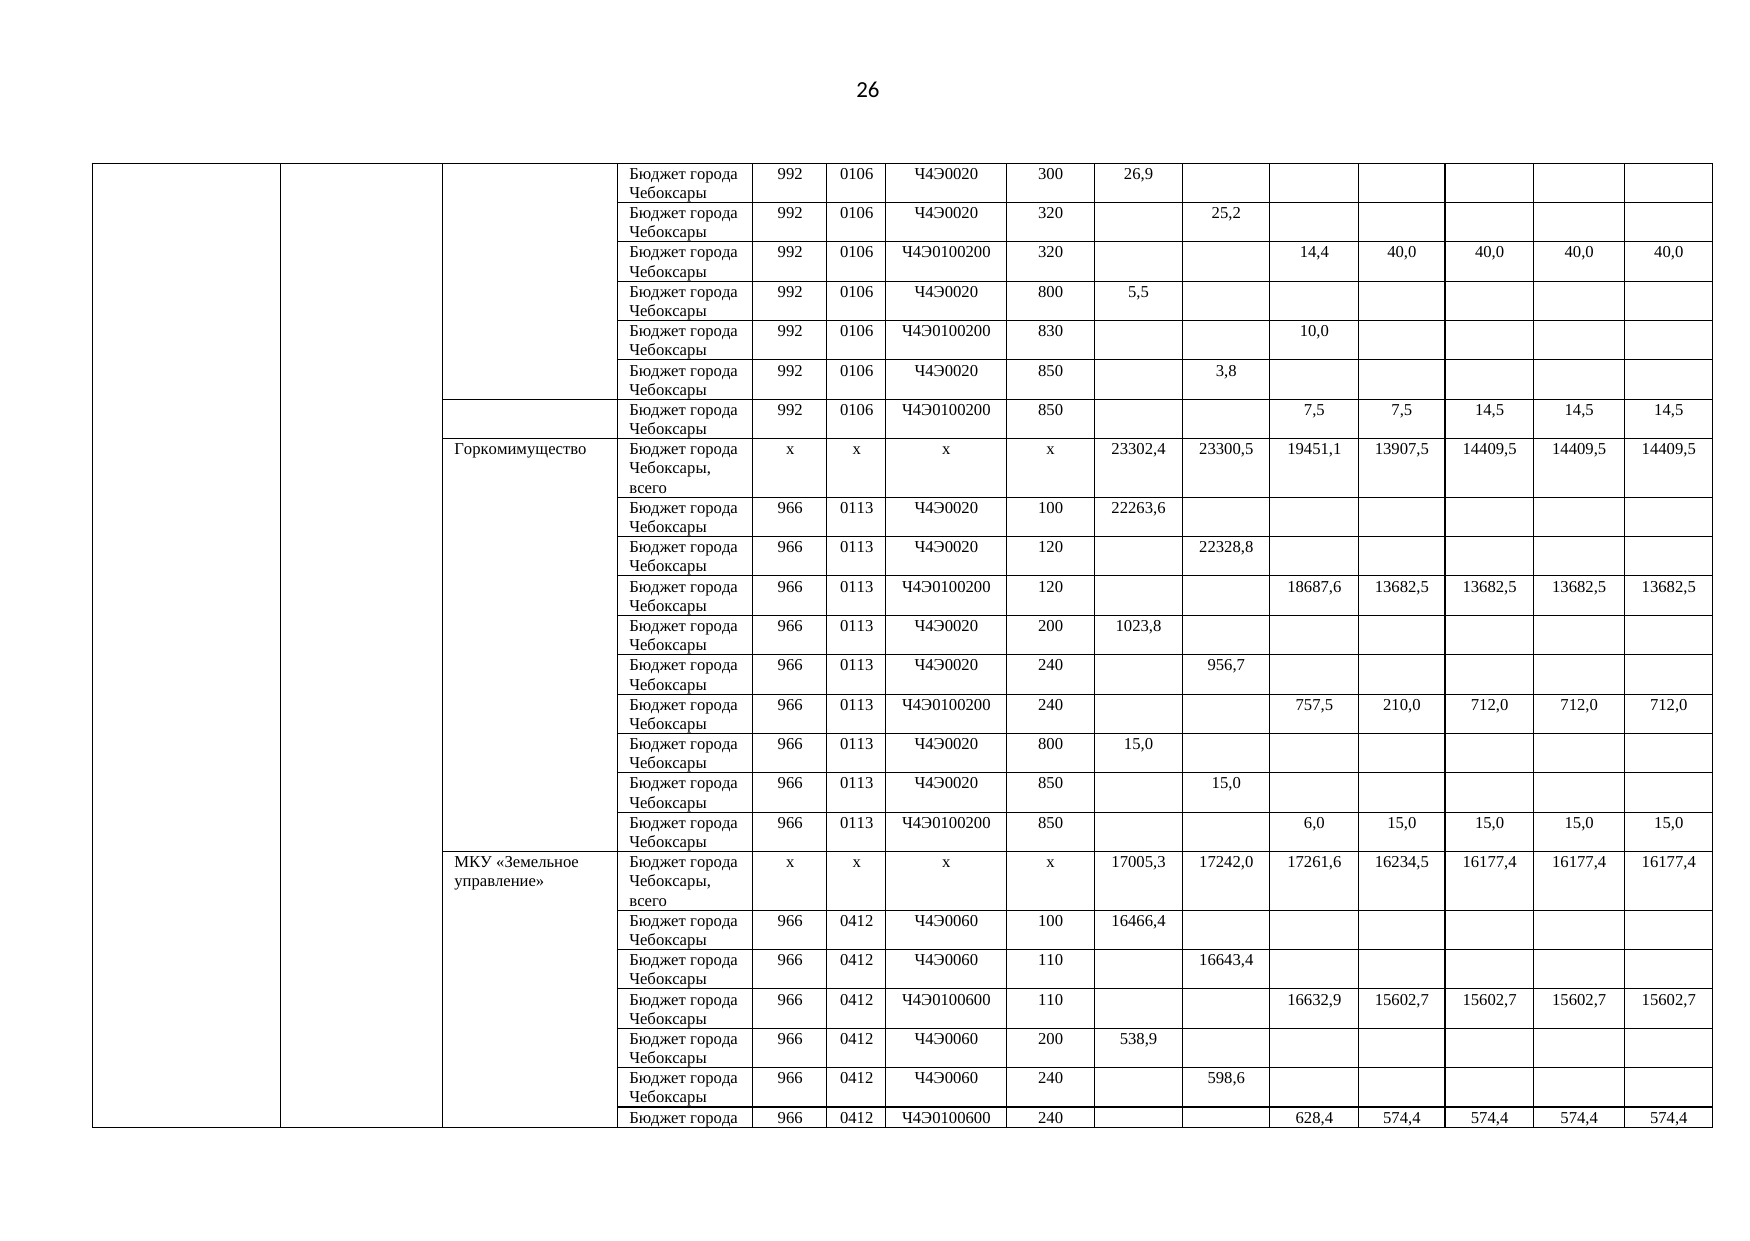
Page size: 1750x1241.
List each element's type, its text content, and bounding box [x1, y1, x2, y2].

table_cell 966 [753, 911, 826, 949]
table_cell [1534, 1029, 1624, 1067]
table_cell 13682,5 [1534, 576, 1624, 615]
table_cell [1534, 360, 1624, 399]
table_cell Бюджет города Чебоксары [618, 498, 752, 536]
table_cell Бюджет города Чебоксары, всего [618, 439, 752, 497]
table_cell 300 [1007, 164, 1094, 202]
table_cell Бюджет города Чебоксары [618, 360, 752, 399]
table_cell Горкомимущество [443, 439, 617, 851]
table_cell [1183, 164, 1269, 202]
table_cell [1359, 282, 1444, 320]
table_cell Бюджет города Чебоксары, всего [618, 852, 752, 909]
table_cell 13682,5 [1359, 576, 1444, 615]
table_cell [1625, 911, 1712, 949]
table_cell х [827, 852, 885, 909]
table_cell [1625, 734, 1712, 772]
table_cell 200 [1007, 616, 1094, 654]
table_cell Ч4Э0100200 [886, 813, 1006, 851]
table_cell 850 [1007, 773, 1094, 812]
table_cell 14,5 [1534, 400, 1624, 438]
table_cell 19451,1 [1270, 439, 1358, 497]
table_cell 16234,5 [1359, 852, 1444, 909]
table_cell 992 [753, 203, 826, 241]
table_cell [1270, 537, 1358, 575]
table_cell 966 [753, 989, 826, 1028]
table_cell [1183, 989, 1269, 1028]
table_cell 0113 [827, 734, 885, 772]
table_cell [1095, 203, 1182, 241]
table_cell [1095, 813, 1182, 851]
table_cell [1625, 203, 1712, 241]
table_cell Бюджет города Чебоксары [618, 695, 752, 733]
table_cell 966 [753, 695, 826, 733]
table_cell [1183, 498, 1269, 536]
table_cell [1625, 950, 1712, 988]
table_cell 966 [753, 576, 826, 615]
table_cell 14409,5 [1625, 439, 1712, 497]
table_cell 850 [1007, 360, 1094, 399]
table_cell 14,5 [1625, 400, 1712, 438]
table_cell [1534, 203, 1624, 241]
table_cell [1270, 1068, 1358, 1106]
table_cell 0106 [827, 203, 885, 241]
table_cell Бюджет города Чебоксары [618, 616, 752, 654]
table_cell Ч4Э0100600 [886, 1108, 1006, 1127]
table_cell 800 [1007, 734, 1094, 772]
table_cell 956,7 [1183, 655, 1269, 693]
table_cell Ч4Э0100200 [886, 321, 1006, 359]
table_cell 0412 [827, 1108, 885, 1127]
table_cell х [1007, 852, 1094, 909]
table_cell 240 [1007, 1108, 1094, 1127]
table_cell 0412 [827, 1029, 885, 1067]
table_cell [1446, 911, 1533, 949]
table_cell Ч4Э0100200 [886, 576, 1006, 615]
table_cell 40,0 [1359, 242, 1444, 281]
table_cell 0106 [827, 164, 885, 202]
table_cell 14,4 [1270, 242, 1358, 281]
table_cell [1183, 813, 1269, 851]
table_cell 992 [753, 360, 826, 399]
table_cell [1446, 282, 1533, 320]
table_cell Бюджет города Чебоксары [618, 537, 752, 575]
table_cell Бюджет города Чебоксары [618, 911, 752, 949]
table_cell 966 [753, 616, 826, 654]
table_cell [1095, 655, 1182, 693]
table_cell [1446, 1068, 1533, 1106]
table_cell 850 [1007, 400, 1094, 438]
table_cell [1270, 911, 1358, 949]
table_cell [1446, 321, 1533, 359]
table_cell 100 [1007, 911, 1094, 949]
table_cell [1095, 1068, 1182, 1106]
table_cell 15,0 [1446, 813, 1533, 851]
table_cell [1270, 498, 1358, 536]
table_cell 100 [1007, 498, 1094, 536]
table_cell 25,2 [1183, 203, 1269, 241]
table_cell 14,5 [1446, 400, 1533, 438]
table_cell 40,0 [1534, 242, 1624, 281]
table_cell 574,4 [1625, 1108, 1712, 1127]
table_cell 966 [753, 537, 826, 575]
table_cell 120 [1007, 576, 1094, 615]
table_cell [1534, 616, 1624, 654]
table_cell [1359, 1029, 1444, 1067]
table_cell 5,5 [1095, 282, 1182, 320]
table_cell 13682,5 [1446, 576, 1533, 615]
table_cell Ч4Э0020 [886, 203, 1006, 241]
table_cell 966 [753, 1108, 826, 1127]
table_cell [1534, 950, 1624, 988]
table_cell [1270, 655, 1358, 693]
table_cell 712,0 [1534, 695, 1624, 733]
table_cell Бюджет города Чебоксары [618, 242, 752, 281]
table_cell Ч4Э0020 [886, 734, 1006, 772]
table_cell 992 [753, 282, 826, 320]
table_cell [1625, 773, 1712, 812]
table_cell Ч4Э0100200 [886, 400, 1006, 438]
table_cell [1446, 655, 1533, 693]
table_cell 22328,8 [1183, 537, 1269, 575]
table_cell [1446, 616, 1533, 654]
table_cell 200 [1007, 1029, 1094, 1067]
table_cell 0106 [827, 282, 885, 320]
table_cell Ч4Э0020 [886, 773, 1006, 812]
table_cell 16177,4 [1534, 852, 1624, 909]
table_cell 800 [1007, 282, 1094, 320]
table_cell 0113 [827, 537, 885, 575]
table_cell 40,0 [1625, 242, 1712, 281]
table_cell [1183, 734, 1269, 772]
table_cell 23302,4 [1095, 439, 1182, 497]
table_cell [1625, 164, 1712, 202]
table_cell [1446, 203, 1533, 241]
table_cell 0113 [827, 773, 885, 812]
table_cell [1534, 734, 1624, 772]
table_cell х [827, 439, 885, 497]
table_cell 0106 [827, 400, 885, 438]
table_cell Ч4Э0100600 [886, 989, 1006, 1028]
table_cell [1270, 1029, 1358, 1067]
table_cell 13682,5 [1625, 576, 1712, 615]
table_cell 14409,5 [1534, 439, 1624, 497]
table_cell 0113 [827, 695, 885, 733]
table_cell Бюджет города Чебоксары [618, 576, 752, 615]
table_cell 40,0 [1446, 242, 1533, 281]
table_cell [1095, 576, 1182, 615]
table_cell [1359, 616, 1444, 654]
table_cell [1625, 321, 1712, 359]
table_cell 16177,4 [1625, 852, 1712, 909]
table_cell 13907,5 [1359, 439, 1444, 497]
table_cell [1446, 773, 1533, 812]
table_cell 320 [1007, 242, 1094, 281]
table_cell х [886, 439, 1006, 497]
table_cell 0412 [827, 950, 885, 988]
table_cell Ч4Э0100200 [886, 695, 1006, 733]
table_cell 992 [753, 400, 826, 438]
table_cell [443, 400, 617, 438]
table_cell 15602,7 [1534, 989, 1624, 1028]
table_cell 7,5 [1270, 400, 1358, 438]
table_cell [1359, 537, 1444, 575]
table_cell 992 [753, 321, 826, 359]
table_cell 628,4 [1270, 1108, 1358, 1127]
table_cell 966 [753, 773, 826, 812]
table_cell [1446, 360, 1533, 399]
table_cell [1183, 282, 1269, 320]
table_cell [1534, 164, 1624, 202]
table_cell х [1007, 439, 1094, 497]
table_cell Ч4Э0060 [886, 1068, 1006, 1106]
table_cell [1095, 695, 1182, 733]
table_cell [1183, 911, 1269, 949]
table_cell 0412 [827, 989, 885, 1028]
table_cell [1625, 1068, 1712, 1106]
table_cell [1270, 203, 1358, 241]
table_cell [1446, 950, 1533, 988]
table_cell [1095, 321, 1182, 359]
table_cell [1534, 773, 1624, 812]
table_cell Бюджет города Чебоксары [618, 989, 752, 1028]
table_cell [1359, 734, 1444, 772]
table_cell [1359, 773, 1444, 812]
table_cell 0106 [827, 321, 885, 359]
table_cell Бюджет города Чебоксары [618, 1068, 752, 1106]
table_cell [1534, 1068, 1624, 1106]
table_cell 992 [753, 164, 826, 202]
table_cell [1095, 1108, 1182, 1127]
table_cell 966 [753, 1068, 826, 1106]
table_cell Бюджет города Чебоксары [618, 773, 752, 812]
table_cell 16177,4 [1446, 852, 1533, 909]
table_cell 0106 [827, 242, 885, 281]
table_cell [1359, 950, 1444, 988]
table_cell Бюджет города Чебоксары [618, 321, 752, 359]
table_cell Ч4Э0060 [886, 950, 1006, 988]
table_cell 10,0 [1270, 321, 1358, 359]
table_cell 110 [1007, 989, 1094, 1028]
table_cell Ч4Э0020 [886, 537, 1006, 575]
table_cell 320 [1007, 203, 1094, 241]
table_cell [1270, 950, 1358, 988]
table_cell 22263,6 [1095, 498, 1182, 536]
table_cell [1183, 400, 1269, 438]
table_cell [1446, 164, 1533, 202]
table_cell [1625, 537, 1712, 575]
table_cell 574,4 [1534, 1108, 1624, 1127]
table_cell Ч4Э0020 [886, 282, 1006, 320]
table_cell 0412 [827, 911, 885, 949]
table_cell х [753, 852, 826, 909]
table_cell 966 [753, 950, 826, 988]
table_cell [1625, 282, 1712, 320]
table_cell 538,9 [1095, 1029, 1182, 1067]
table_cell [1095, 950, 1182, 988]
table_cell 120 [1007, 537, 1094, 575]
table_cell [1095, 537, 1182, 575]
table_cell 574,4 [1446, 1108, 1533, 1127]
table_cell Ч4Э0060 [886, 911, 1006, 949]
table_cell Ч4Э0020 [886, 164, 1006, 202]
table_cell 16466,4 [1095, 911, 1182, 949]
table_cell 712,0 [1446, 695, 1533, 733]
table_cell 15602,7 [1359, 989, 1444, 1028]
table_cell Ч4Э0020 [886, 360, 1006, 399]
table_cell [1359, 1068, 1444, 1106]
table_cell [1446, 537, 1533, 575]
table_cell 7,5 [1359, 400, 1444, 438]
table_cell [1359, 203, 1444, 241]
table_cell х [753, 439, 826, 497]
table_cell 110 [1007, 950, 1094, 988]
table_cell 574,4 [1359, 1108, 1444, 1127]
table_cell [1446, 498, 1533, 536]
table_cell 16632,9 [1270, 989, 1358, 1028]
table_cell 966 [753, 813, 826, 851]
table_cell Бюджет города Чебоксары [618, 950, 752, 988]
table_cell Бюджет города Чебоксары [618, 203, 752, 241]
table_cell [1534, 321, 1624, 359]
table_cell 15602,7 [1625, 989, 1712, 1028]
table_cell [1270, 616, 1358, 654]
table_cell Бюджет города Чебоксары [618, 1029, 752, 1067]
table_cell [1270, 360, 1358, 399]
table_cell х [886, 852, 1006, 909]
table_cell [1183, 242, 1269, 281]
table_cell [1183, 616, 1269, 654]
table_cell [1625, 655, 1712, 693]
table_cell [1270, 164, 1358, 202]
table_cell 15602,7 [1446, 989, 1533, 1028]
table_cell [1359, 498, 1444, 536]
table_cell 1023,8 [1095, 616, 1182, 654]
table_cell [618, 164, 752, 202]
table_cell 240 [1007, 655, 1094, 693]
table_cell 966 [753, 655, 826, 693]
table_cell 3,8 [1183, 360, 1269, 399]
table_cell [1359, 360, 1444, 399]
table_cell Ч4Э0020 [886, 498, 1006, 536]
table_cell 966 [753, 498, 826, 536]
table_cell 966 [753, 1029, 826, 1067]
table_cell 240 [1007, 1068, 1094, 1106]
table_cell 850 [1007, 813, 1094, 851]
table_cell [1095, 773, 1182, 812]
table_cell 16643,4 [1183, 950, 1269, 988]
table_cell [1534, 537, 1624, 575]
table_cell 0106 [827, 360, 885, 399]
table_cell [1183, 321, 1269, 359]
table_cell [1183, 1108, 1269, 1127]
table_cell [1183, 695, 1269, 733]
table_cell 0113 [827, 813, 885, 851]
table_cell [1359, 164, 1444, 202]
table_cell [1534, 498, 1624, 536]
table_cell [1625, 498, 1712, 536]
table_cell 712,0 [1625, 695, 1712, 733]
table_cell Бюджет города Чебоксары [618, 734, 752, 772]
table_cell Бюджет города Чебоксары [618, 813, 752, 851]
table_cell 15,0 [1359, 813, 1444, 851]
table_cell 210,0 [1359, 695, 1444, 733]
table_cell [1534, 655, 1624, 693]
table_cell Ч4Э0060 [886, 1029, 1006, 1067]
table_cell 0113 [827, 616, 885, 654]
table_cell 14409,5 [1446, 439, 1533, 497]
table_cell [1534, 282, 1624, 320]
table_cell 15,0 [1534, 813, 1624, 851]
table_cell [1359, 655, 1444, 693]
table_cell Бюджет города Чебоксары [618, 400, 752, 438]
table_cell [1446, 1029, 1533, 1067]
table_cell Бюджет города Чебоксары [618, 655, 752, 693]
table_cell 598,6 [1183, 1068, 1269, 1106]
table_cell [1183, 576, 1269, 615]
table_cell МКУ «Земельное управление» [443, 852, 617, 1127]
table_cell 992 [753, 242, 826, 281]
table_cell 15,0 [1625, 813, 1712, 851]
table_cell [1446, 734, 1533, 772]
table_cell [1625, 616, 1712, 654]
table_cell [1359, 321, 1444, 359]
table_cell Ч4Э0100200 [886, 242, 1006, 281]
table_cell 26,9 [1095, 164, 1182, 202]
table_cell Ч4Э0020 [886, 616, 1006, 654]
table_cell 966 [753, 734, 826, 772]
table_cell 830 [1007, 321, 1094, 359]
table_cell 23300,5 [1183, 439, 1269, 497]
table_cell [1625, 360, 1712, 399]
table_cell 0113 [827, 498, 885, 536]
table_cell [1625, 1029, 1712, 1067]
table_cell [1270, 282, 1358, 320]
table_cell 0113 [827, 576, 885, 615]
table_cell 15,0 [1095, 734, 1182, 772]
table_cell 6,0 [1270, 813, 1358, 851]
table_cell 757,5 [1270, 695, 1358, 733]
table_cell [1095, 989, 1182, 1028]
table_cell [1095, 360, 1182, 399]
table_cell [1095, 242, 1182, 281]
table_cell 0113 [827, 655, 885, 693]
table_cell Ч4Э0020 [886, 655, 1006, 693]
table_cell [1534, 911, 1624, 949]
table_cell Бюджет города Чебоксары [618, 282, 752, 320]
table_cell [1095, 400, 1182, 438]
table_cell 17242,0 [1183, 852, 1269, 909]
table_cell 0412 [827, 1068, 885, 1106]
table_cell 18687,6 [1270, 576, 1358, 615]
table_cell 17261,6 [1270, 852, 1358, 909]
table_cell [1270, 773, 1358, 812]
table_cell [1183, 1029, 1269, 1067]
table_cell 240 [1007, 695, 1094, 733]
table_cell 17005,3 [1095, 852, 1182, 909]
table_cell [1270, 734, 1358, 772]
table_cell 15,0 [1183, 773, 1269, 812]
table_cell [618, 1108, 752, 1127]
table_cell [1359, 911, 1444, 949]
